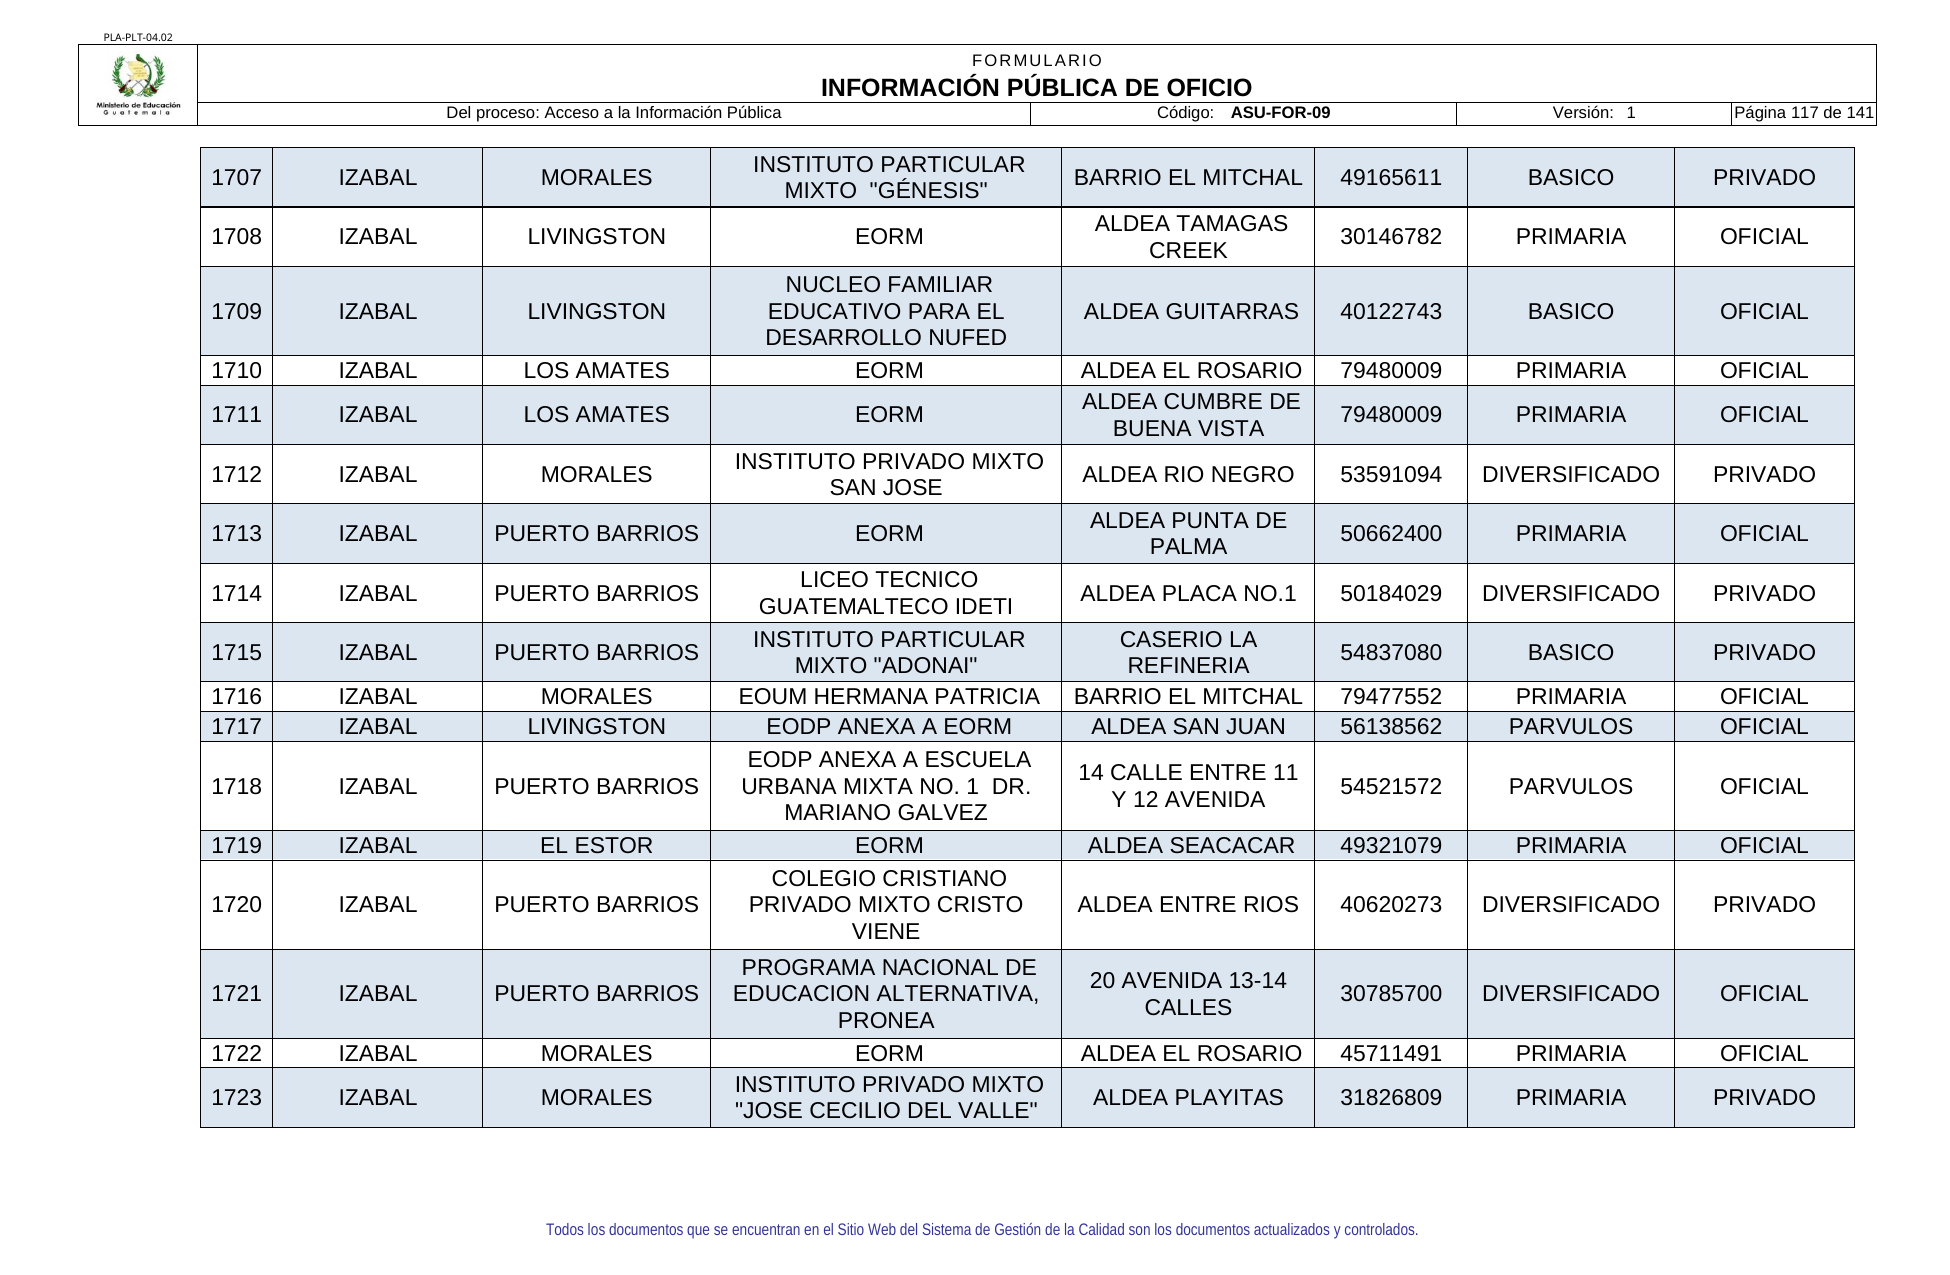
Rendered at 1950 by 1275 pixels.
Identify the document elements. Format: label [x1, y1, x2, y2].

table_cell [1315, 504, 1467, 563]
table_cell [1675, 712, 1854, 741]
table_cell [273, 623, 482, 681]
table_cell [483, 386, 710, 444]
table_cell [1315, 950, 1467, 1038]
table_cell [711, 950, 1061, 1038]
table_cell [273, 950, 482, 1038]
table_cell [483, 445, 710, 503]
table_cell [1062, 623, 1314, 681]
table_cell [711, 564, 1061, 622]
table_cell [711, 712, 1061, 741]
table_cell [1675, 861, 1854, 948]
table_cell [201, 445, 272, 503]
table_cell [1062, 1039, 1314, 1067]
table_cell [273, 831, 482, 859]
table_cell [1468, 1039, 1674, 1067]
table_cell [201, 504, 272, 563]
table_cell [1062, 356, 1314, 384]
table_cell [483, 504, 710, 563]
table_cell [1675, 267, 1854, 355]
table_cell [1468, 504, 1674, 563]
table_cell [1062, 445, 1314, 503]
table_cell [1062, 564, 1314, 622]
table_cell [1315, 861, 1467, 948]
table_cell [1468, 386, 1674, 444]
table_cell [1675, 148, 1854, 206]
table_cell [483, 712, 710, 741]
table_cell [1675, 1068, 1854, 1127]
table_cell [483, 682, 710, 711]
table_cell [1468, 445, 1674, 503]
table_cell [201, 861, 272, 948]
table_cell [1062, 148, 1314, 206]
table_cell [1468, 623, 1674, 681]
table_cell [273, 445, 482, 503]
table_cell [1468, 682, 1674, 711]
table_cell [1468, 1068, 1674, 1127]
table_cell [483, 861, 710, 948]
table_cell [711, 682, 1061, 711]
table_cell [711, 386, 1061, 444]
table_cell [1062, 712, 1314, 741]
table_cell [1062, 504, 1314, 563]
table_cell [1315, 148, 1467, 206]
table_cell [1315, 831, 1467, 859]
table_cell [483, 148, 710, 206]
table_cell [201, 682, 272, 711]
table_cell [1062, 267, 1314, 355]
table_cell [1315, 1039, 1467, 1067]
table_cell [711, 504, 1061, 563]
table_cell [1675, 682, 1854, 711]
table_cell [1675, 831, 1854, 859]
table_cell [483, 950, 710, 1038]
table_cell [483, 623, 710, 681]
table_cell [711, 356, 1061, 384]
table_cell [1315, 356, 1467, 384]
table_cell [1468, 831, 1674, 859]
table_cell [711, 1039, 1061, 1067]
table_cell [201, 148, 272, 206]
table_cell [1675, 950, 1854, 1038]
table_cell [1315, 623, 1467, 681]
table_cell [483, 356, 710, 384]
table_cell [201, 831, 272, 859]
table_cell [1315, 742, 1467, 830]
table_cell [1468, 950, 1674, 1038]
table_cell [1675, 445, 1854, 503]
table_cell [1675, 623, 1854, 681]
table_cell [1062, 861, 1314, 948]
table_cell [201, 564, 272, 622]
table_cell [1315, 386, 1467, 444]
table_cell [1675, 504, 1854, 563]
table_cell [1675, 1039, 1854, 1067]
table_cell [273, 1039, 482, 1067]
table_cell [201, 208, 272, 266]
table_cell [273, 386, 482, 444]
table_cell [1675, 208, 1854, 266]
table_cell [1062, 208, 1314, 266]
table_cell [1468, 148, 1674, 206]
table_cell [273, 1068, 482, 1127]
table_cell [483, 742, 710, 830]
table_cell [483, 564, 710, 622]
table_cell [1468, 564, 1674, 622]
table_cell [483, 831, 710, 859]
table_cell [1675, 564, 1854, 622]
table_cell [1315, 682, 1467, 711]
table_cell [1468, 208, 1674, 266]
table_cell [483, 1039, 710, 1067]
picture [95, 51, 181, 117]
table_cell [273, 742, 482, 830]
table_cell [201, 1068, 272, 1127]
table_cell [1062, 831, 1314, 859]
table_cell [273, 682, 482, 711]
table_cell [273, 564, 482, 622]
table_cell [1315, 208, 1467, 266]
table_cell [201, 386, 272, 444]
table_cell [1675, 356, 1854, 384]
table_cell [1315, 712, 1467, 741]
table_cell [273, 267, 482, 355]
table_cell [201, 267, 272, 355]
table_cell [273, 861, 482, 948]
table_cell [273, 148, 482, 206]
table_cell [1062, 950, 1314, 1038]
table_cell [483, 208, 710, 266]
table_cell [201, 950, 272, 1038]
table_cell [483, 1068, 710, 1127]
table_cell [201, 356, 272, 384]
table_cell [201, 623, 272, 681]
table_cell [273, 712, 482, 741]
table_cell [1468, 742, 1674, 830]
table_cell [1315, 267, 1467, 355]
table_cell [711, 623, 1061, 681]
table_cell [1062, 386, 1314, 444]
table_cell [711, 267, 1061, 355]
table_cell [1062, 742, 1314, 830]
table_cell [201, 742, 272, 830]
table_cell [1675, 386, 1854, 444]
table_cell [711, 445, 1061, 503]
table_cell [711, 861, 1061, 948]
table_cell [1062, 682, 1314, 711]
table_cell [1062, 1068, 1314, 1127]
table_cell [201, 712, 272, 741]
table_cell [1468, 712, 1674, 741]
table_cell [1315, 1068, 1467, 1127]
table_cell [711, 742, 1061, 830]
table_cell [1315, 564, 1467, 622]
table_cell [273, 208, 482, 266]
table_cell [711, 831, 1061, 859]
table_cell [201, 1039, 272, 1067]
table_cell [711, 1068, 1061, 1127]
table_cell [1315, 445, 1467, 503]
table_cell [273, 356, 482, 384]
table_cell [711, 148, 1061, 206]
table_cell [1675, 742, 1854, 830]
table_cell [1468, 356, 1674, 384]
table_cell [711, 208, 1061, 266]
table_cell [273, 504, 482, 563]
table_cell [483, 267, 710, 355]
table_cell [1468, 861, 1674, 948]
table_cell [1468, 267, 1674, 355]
